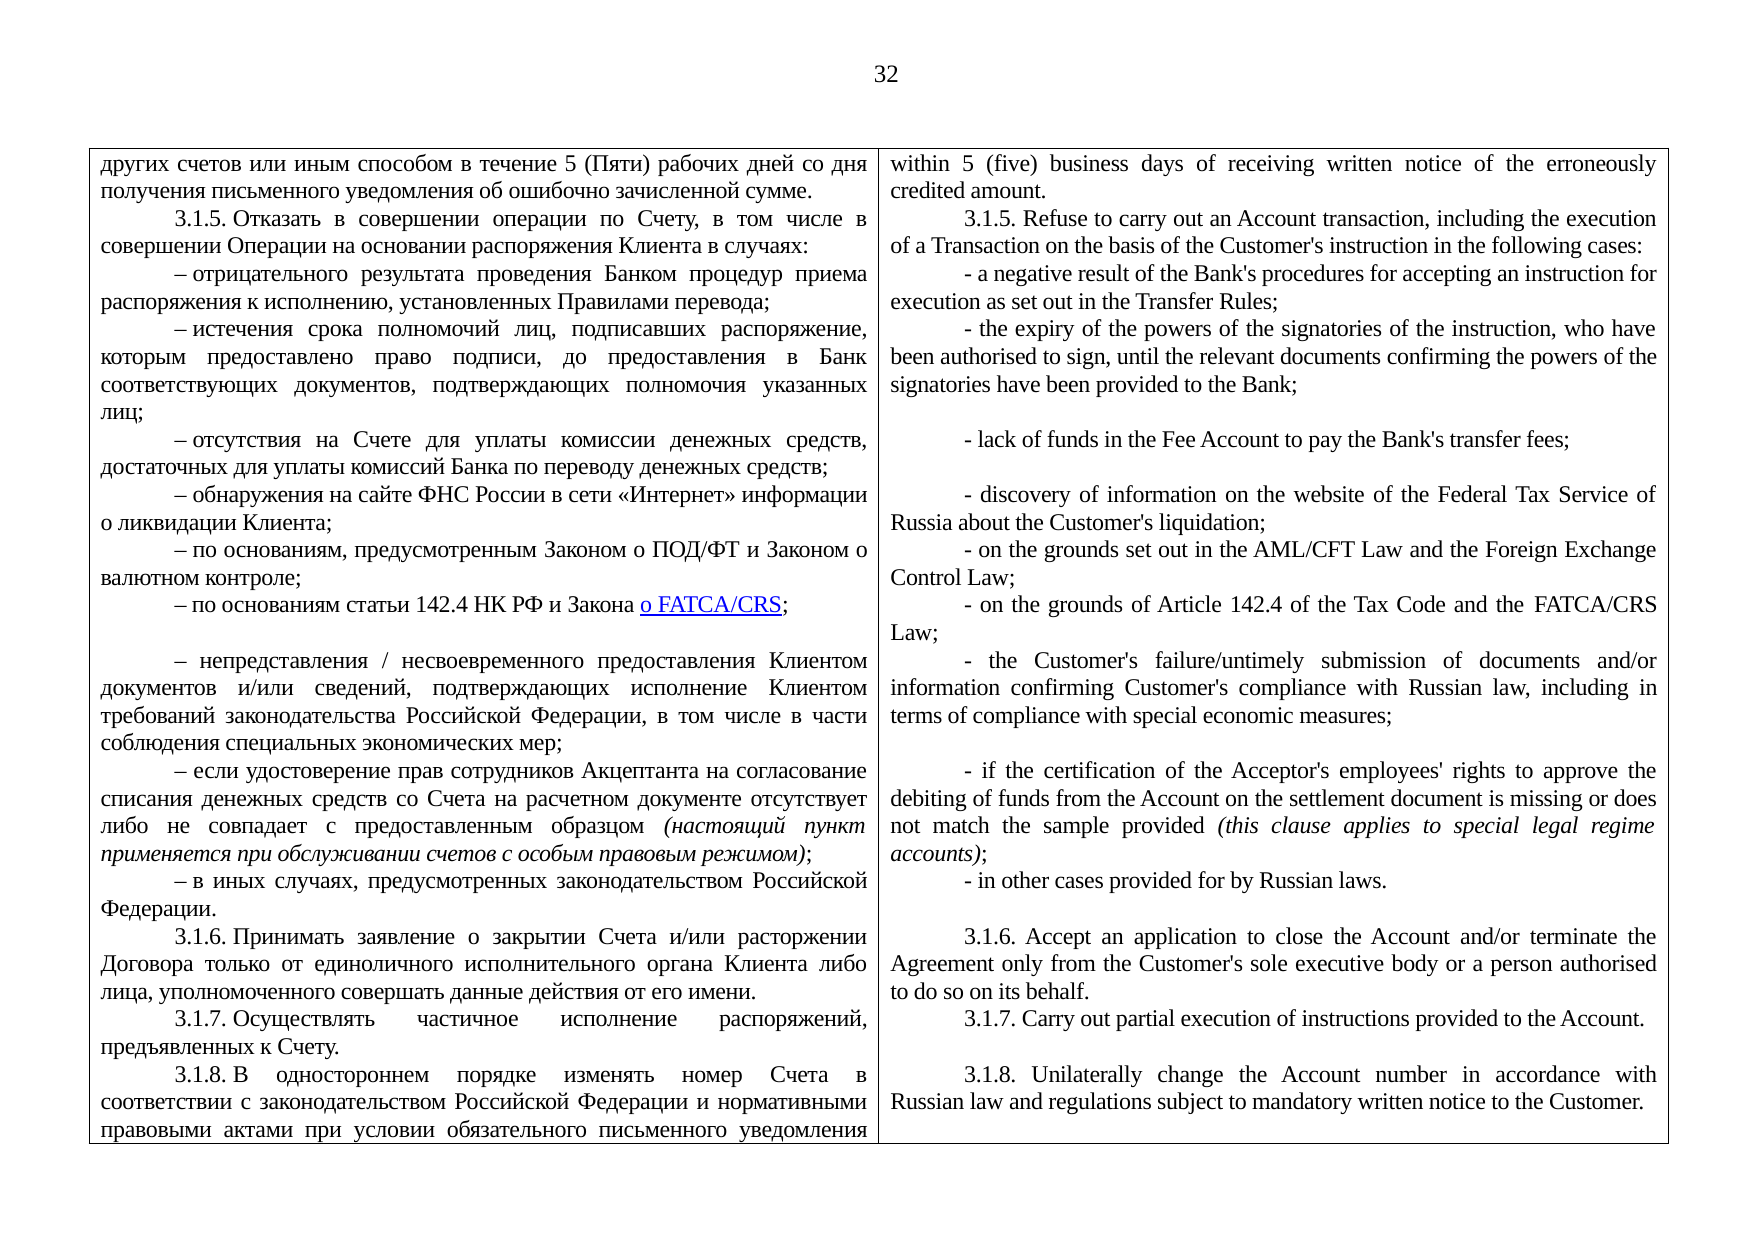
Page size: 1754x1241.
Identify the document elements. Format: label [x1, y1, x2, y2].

table_cell [879, 149, 1668, 1142]
table_cell [90, 149, 878, 1142]
